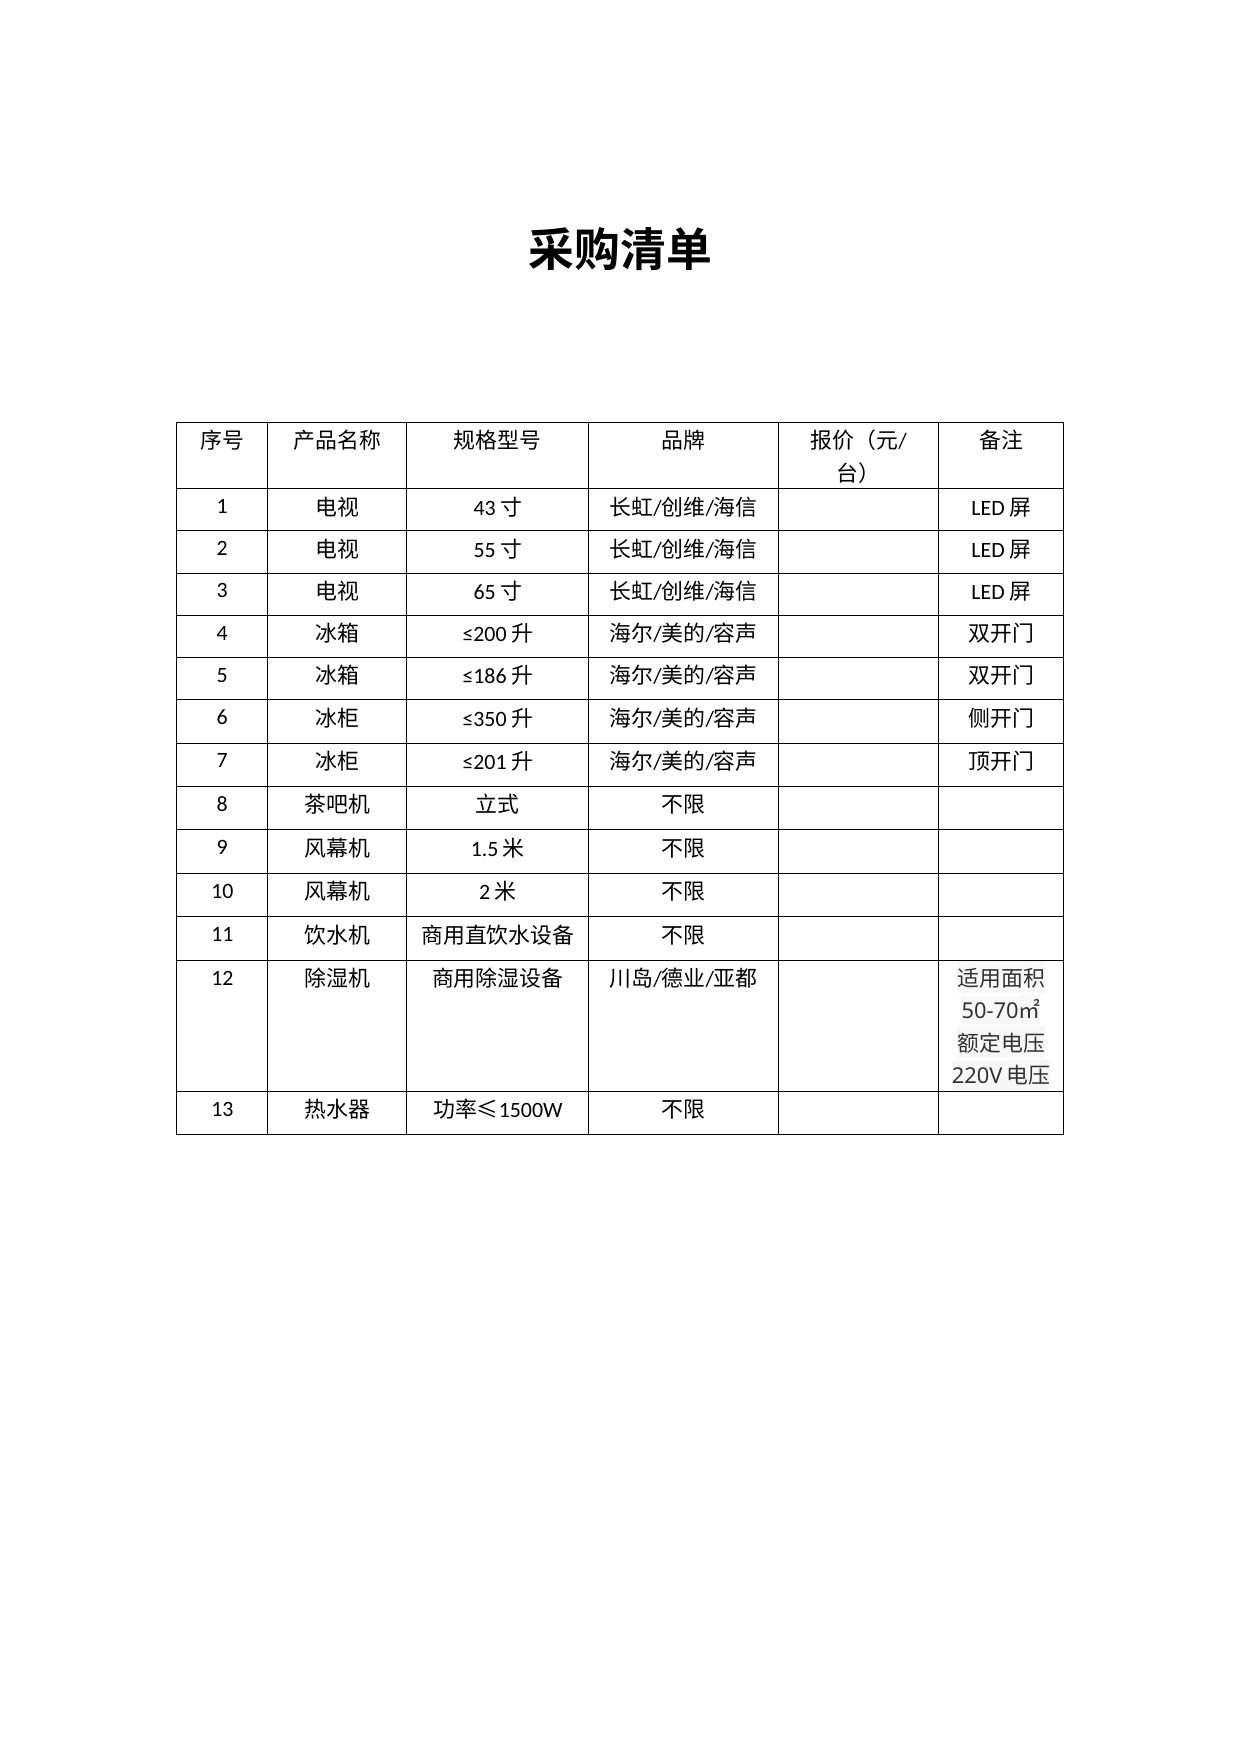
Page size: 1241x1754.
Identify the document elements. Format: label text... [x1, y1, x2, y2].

table_cell 10 [177, 874, 267, 916]
table_cell 55寸 [407, 531, 588, 572]
table_cell [779, 744, 938, 786]
table_cell 不限 [589, 830, 778, 873]
table_cell 65寸 [407, 574, 588, 615]
table_cell 13 [177, 1092, 267, 1134]
table_cell 冰箱 [268, 658, 406, 699]
table_cell 海尔/美的/容声 [589, 700, 778, 742]
table_cell [779, 616, 938, 657]
table_cell 商用除湿设备 [407, 961, 588, 1091]
table_header 规格型号 [407, 423, 588, 488]
table_cell 除湿机 [268, 961, 406, 1091]
subtitle 采购清单 [187, 197, 1053, 295]
table_header 备注 [939, 423, 1063, 488]
table_cell [779, 787, 938, 829]
table_cell 不限 [589, 874, 778, 916]
table_cell 冰箱 [268, 616, 406, 657]
table_cell 商用直饮水设备 [407, 917, 588, 960]
table_cell 6 [177, 700, 267, 742]
table_cell 长虹/创维/海信 [589, 489, 778, 530]
table_cell 1 [177, 489, 267, 530]
table_cell LED屏 [939, 489, 1063, 530]
table_cell [779, 574, 938, 615]
table_cell 9 [177, 830, 267, 873]
table_cell [779, 961, 938, 1091]
table_cell 不限 [589, 1092, 778, 1134]
table_cell [939, 1092, 1063, 1134]
table_cell 海尔/美的/容声 [589, 616, 778, 657]
table_cell [779, 874, 938, 916]
table_cell [779, 700, 938, 742]
table_cell [779, 531, 938, 572]
table_cell 饮水机 [268, 917, 406, 960]
table_cell 顶开门 [939, 744, 1063, 786]
table_cell 双开门 [939, 616, 1063, 657]
table_header 产品名称 [268, 423, 406, 488]
table_cell ≤200升 [407, 616, 588, 657]
table_cell [939, 917, 1063, 960]
table_cell 43寸 [407, 489, 588, 530]
table_cell [779, 658, 938, 699]
table_header 报价（元/台） [779, 423, 938, 488]
table_cell 冰柜 [268, 744, 406, 786]
table_cell 茶吧机 [268, 787, 406, 829]
table_cell 电视 [268, 489, 406, 530]
table_cell 8 [177, 787, 267, 829]
table_cell 电视 [268, 574, 406, 615]
table_cell [779, 830, 938, 873]
table_cell 双开门 [939, 658, 1063, 699]
table_cell 功率≤1500W [407, 1092, 588, 1134]
table_cell 立式 [407, 787, 588, 829]
table_cell [939, 874, 1063, 916]
table_cell [939, 787, 1063, 829]
table_cell 不限 [589, 917, 778, 960]
table_cell 12 [177, 961, 267, 1091]
table_cell 2 [177, 531, 267, 572]
table_cell 风幕机 [268, 874, 406, 916]
table_cell 11 [177, 917, 267, 960]
table_cell ≤201升 [407, 744, 588, 786]
table_cell [779, 1092, 938, 1134]
table_cell 侧开门 [939, 700, 1063, 742]
table_cell 不限 [589, 787, 778, 829]
table_cell 4 [177, 616, 267, 657]
table_cell ≤350升 [407, 700, 588, 742]
table_header 序号 [177, 423, 267, 488]
table_cell ≤186升 [407, 658, 588, 699]
table_cell 冰柜 [268, 700, 406, 742]
table_cell 川岛/德业/亚都 [589, 961, 778, 1091]
table_cell 热水器 [268, 1092, 406, 1134]
table_cell [779, 917, 938, 960]
table_cell 1.5米 [407, 830, 588, 873]
table_cell 2米 [407, 874, 588, 916]
table_cell 海尔/美的/容声 [589, 744, 778, 786]
table_header 品牌 [589, 423, 778, 488]
table_cell 海尔/美的/容声 [589, 658, 778, 699]
table_cell 5 [177, 658, 267, 699]
table_cell [779, 489, 938, 530]
table_cell [939, 830, 1063, 873]
table_cell 电视 [268, 531, 406, 572]
table_cell 7 [177, 744, 267, 786]
table_cell 长虹/创维/海信 [589, 574, 778, 615]
table_cell 适用面积50-70㎡ 额定电压220V电压 [939, 961, 1063, 1091]
table_cell LED屏 [939, 531, 1063, 572]
table_cell LED屏 [939, 574, 1063, 615]
table_cell 长虹/创维/海信 [589, 531, 778, 572]
table_cell 风幕机 [268, 830, 406, 873]
table_cell 3 [177, 574, 267, 615]
